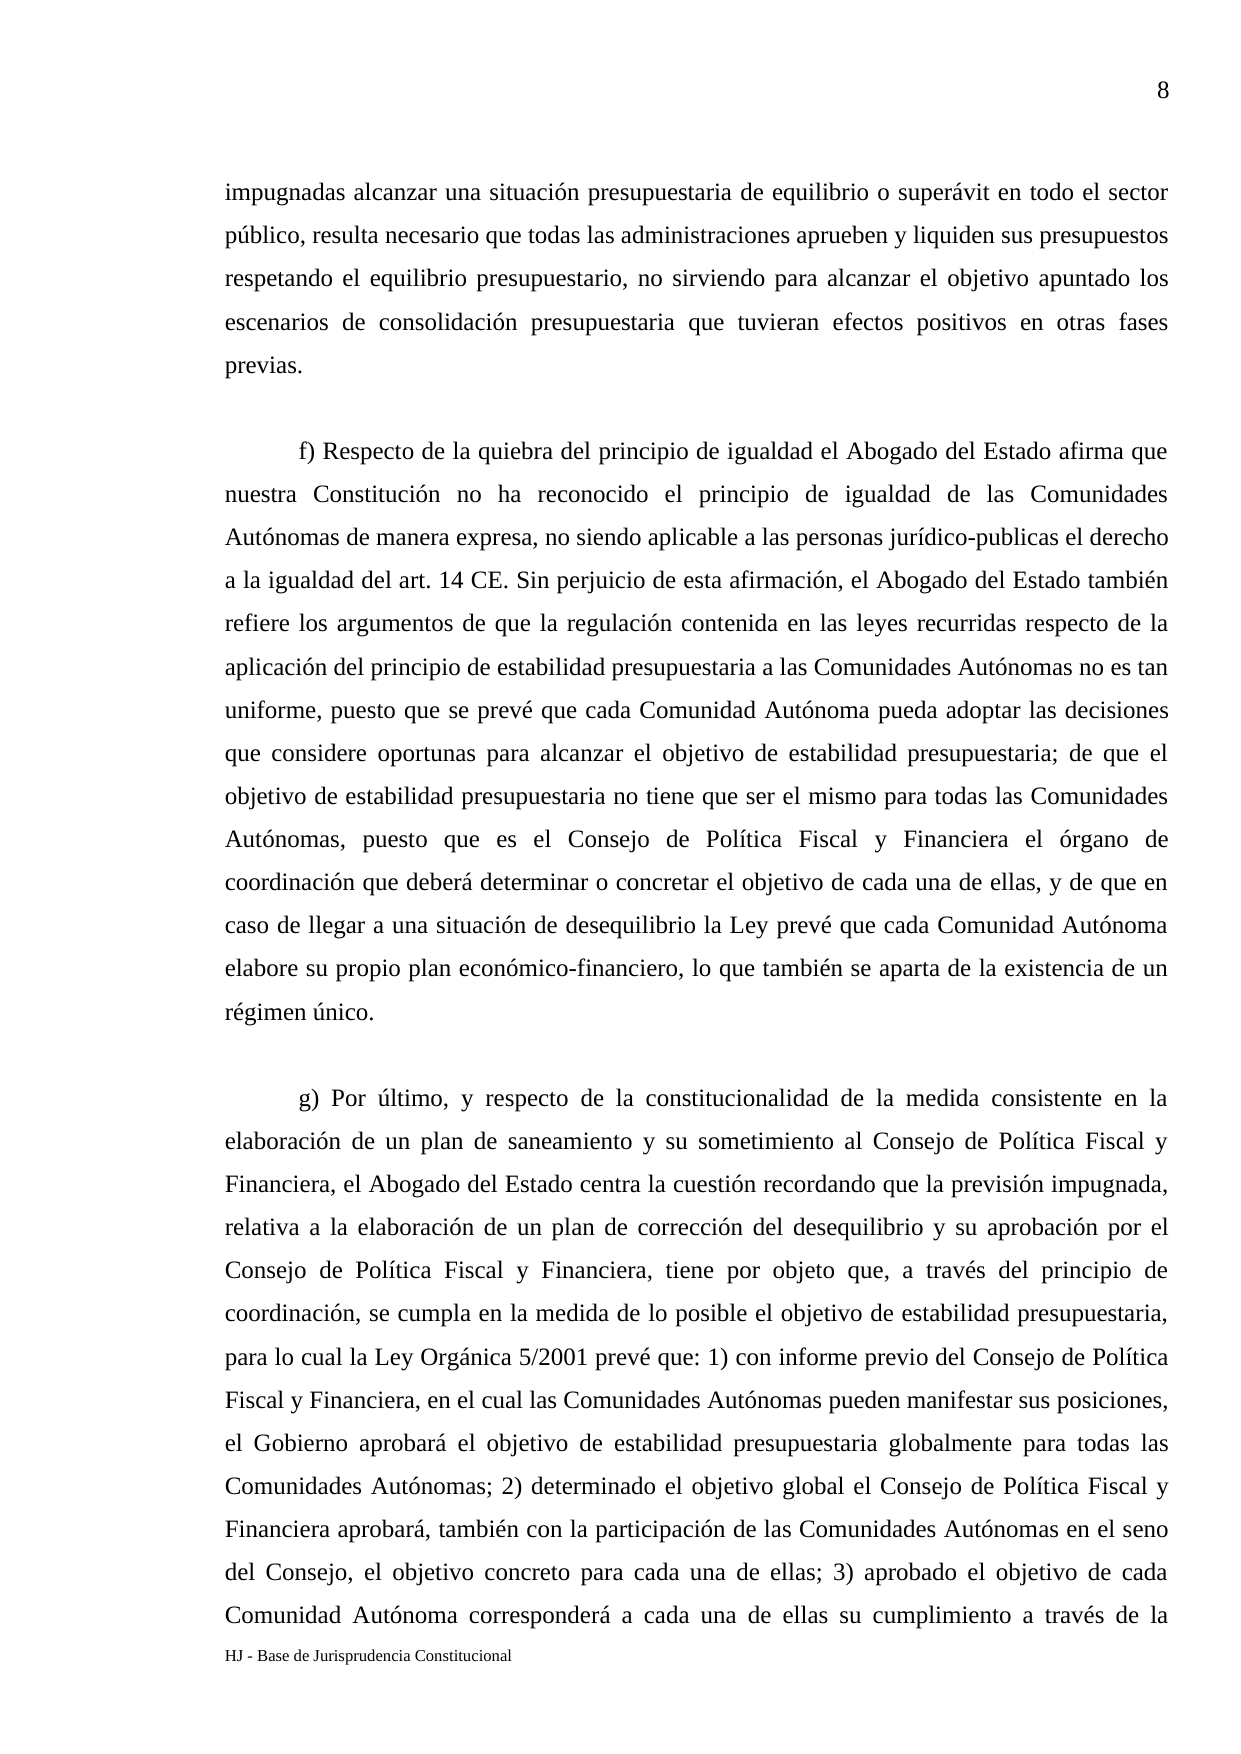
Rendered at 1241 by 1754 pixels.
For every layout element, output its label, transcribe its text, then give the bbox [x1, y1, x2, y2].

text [224, 1083, 1169, 1629]
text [224, 177, 1169, 378]
text f) Respecto de la quiebra del principio de igualdad el Abogado del Estado afirma que nuestra Constitución no ha reconocido el principio de igualdad de las Comunidades Autónomas de manera expresa, no siendo aplicable a las personas jurídico-publicas el derecho a la igualdad del art. 14 CE. Sin perjuicio de esta afirmación, el Abogado del Estado también refiere los argumentos de que la regulación contenida en las leyes recurridas respecto de la aplicación del principio de estabilidad presupuestaria a las Comunidades Autónomas no es tan uniforme, puesto que se prevé que cada Comunidad Autónoma pueda adoptar las decisiones que considere oportunas para alcanzar el objetivo de estabilidad presupuestaria; de que el objetivo de estabilidad presupuestaria no tiene que ser el mismo para todas las Comunidades Autónomas, puesto que es el Consejo de Política Fiscal y Financiera el órgano de coordinación que deberá determinar o concretar el objetivo de cada una de ellas, y de que en caso de llegar a una situación de desequilibrio la Ley prevé que cada Comunidad Autónoma elabore su propio plan económico-financiero, lo que también se aparta de la existencia de un régimen único. [224, 436, 1169, 1025]
